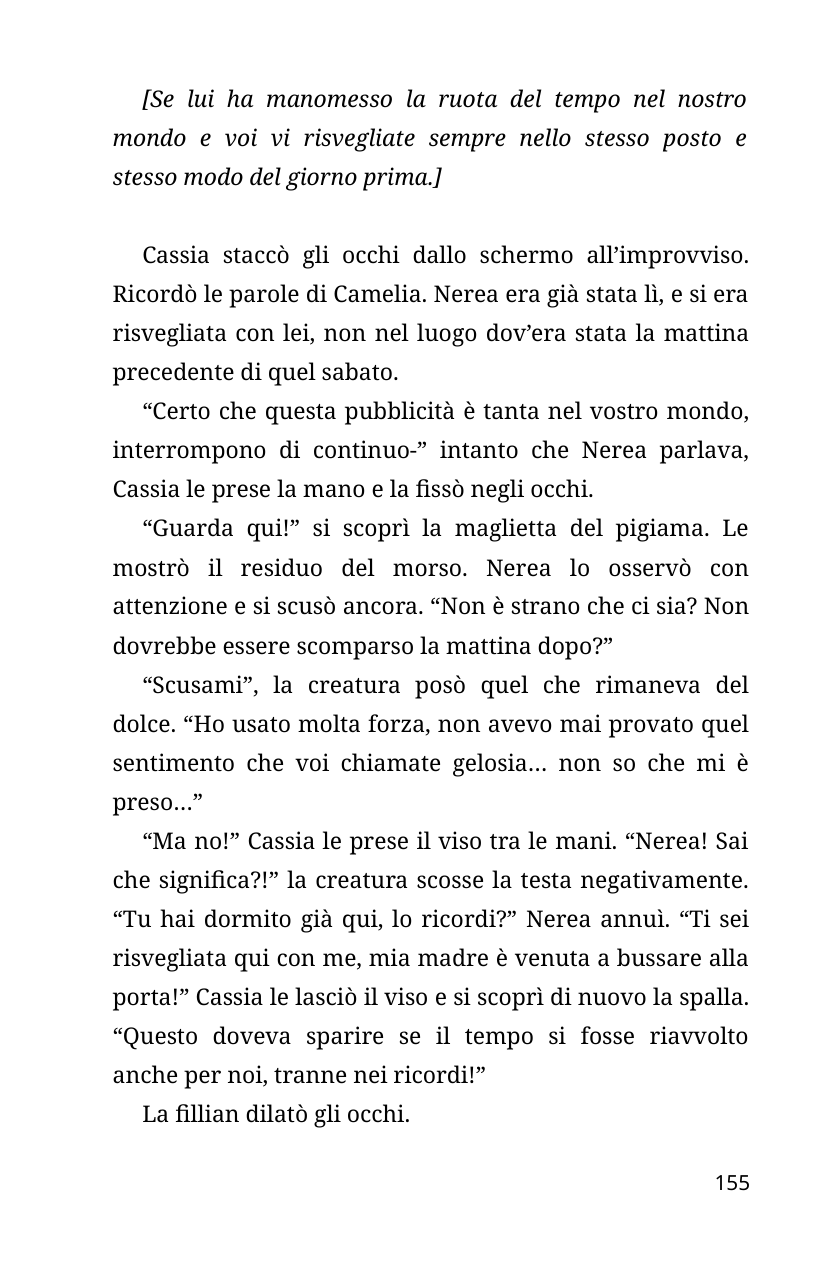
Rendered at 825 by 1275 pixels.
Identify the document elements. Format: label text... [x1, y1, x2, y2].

text Cassia staccò gli occhi dallo schermo all’improvviso. Ricordò le parole di Camelia. Nerea era già stata lì, e si era risvegliata con lei, non nel luogo dov’era stata la mattina precedente di quel sabato. [112, 239, 750, 387]
text “Scusami”, la creatura posò quel che rimaneva del dolce. “Ho usato molta forza, non avevo mai provato quel sentimento che voi chiamate gelosia… non so che mi è preso…” [112, 669, 750, 817]
text “Ma no!” Cassia le prese il viso tra le mani. “Nerea! Sai che significa?!” la creatura scosse la testa negativamente. “Tu hai dormito già qui, lo ricordi?” Nerea annuì. “Ti sei risvegliata qui con me, mia madre è venuta a bussare alla porta!” Cassia le lasciò il viso e si scoprì di nuovo la spalla. “Questo doveva sparire se il tempo si fosse riavvolto anche per noi, tranne nei ricordi!” [112, 825, 750, 1091]
text [Se lui ha manomesso la ruota del tempo nel nostro mondo e voi vi risvegliate sempre nello stesso posto e stesso modo del giorno prima.] [112, 83, 750, 192]
text “Guarda qui!” si scoprì la maglietta del pigiama. Le mostrò il residuo del morso. Nerea lo osservò con attenzione e si scusò ancora. “Non è strano che ci sia? Non dovrebbe essere scomparso la mattina dopo?” [112, 512, 750, 661]
text “Certo che questa pubblicità è tanta nel vostro mondo, interrompono di continuo-” intanto che Nerea parlava, Cassia le prese la mano e la fissò negli occhi. [112, 395, 750, 504]
text La fillian dilatò gli occhi. [112, 1098, 750, 1129]
